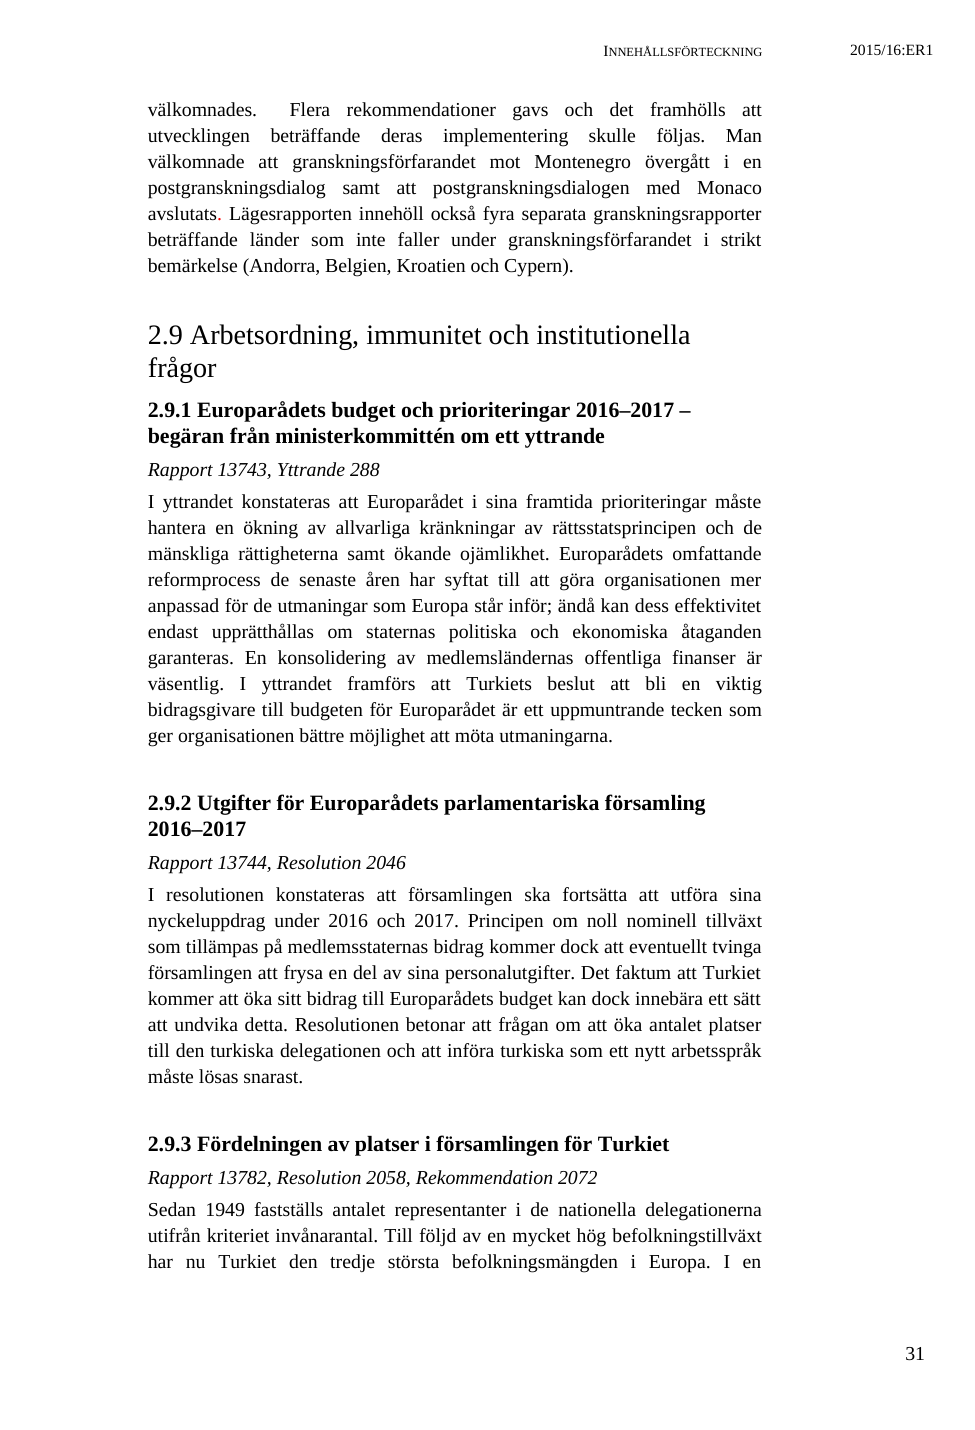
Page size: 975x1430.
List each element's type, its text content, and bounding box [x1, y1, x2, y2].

subtitle 2.9.1 Europarådets budget och prioriteringar 2016–2017 – begäran från ministerkommittén om ett yttrande [148, 396, 762, 448]
text Rapport 13782, Resolution 2058, Rekommendation 2072 [148, 1162, 762, 1188]
subtitle 2.9 Arbetsordning, immunitet och institutionella frågor [148, 318, 762, 383]
text Rapport 13744, Resolution 2046 [148, 847, 762, 873]
text I yttrandet konstateras att Europarådet i sina framtida prioriteringar måste hantera en ökning av allvarliga kränkningar av rättsstatsprincipen och de mänskliga rättigheterna samt ökande ojämlikhet. Europarådets omfattande reformprocess de senaste åren har syftat till att göra organisationen mer anpassad för de utmaningar som Europa står inför; ändå kan dess effektivitet endast upprätthållas om staternas politiska och ekonomiska åtaganden garanteras. En konsolidering av medlemsländernas offentliga finanser är väsentlig. I yttrandet framförs att Turkiets beslut att bli en viktig bidragsgivare till budgeten för Europarådet är ett uppmuntrande tecken som ger organisationen bättre möjlighet att möta utmaningarna. [148, 487, 762, 747]
subtitle 2.9.2 Utgifter för Europarådets parlamentariska församling 2016–2017 [148, 789, 762, 841]
text Rapport 13743, Yttrande 288 [148, 454, 762, 480]
subtitle 2.9.3 Fördelningen av platser i församlingen för Turkiet [148, 1130, 762, 1156]
text I resolutionen konstateras att församlingen ska fortsätta att utföra sina nyckeluppdrag under 2016 och 2017. Principen om noll nominell tillväxt som tillämpas på medlemsstaternas bidrag kommer dock att eventuellt tvinga församlingen att frysa en del av sina personalutgifter. Det faktum att Turkiet kommer att öka sitt bidrag till Europarådets budget kan dock innebära ett sätt att undvika detta. Resolutionen betonar att frågan om att öka antalet platser till den turkiska delegationen och att införa turkiska som ett nytt arbetsspråk måste lösas snarast. [148, 880, 762, 1088]
